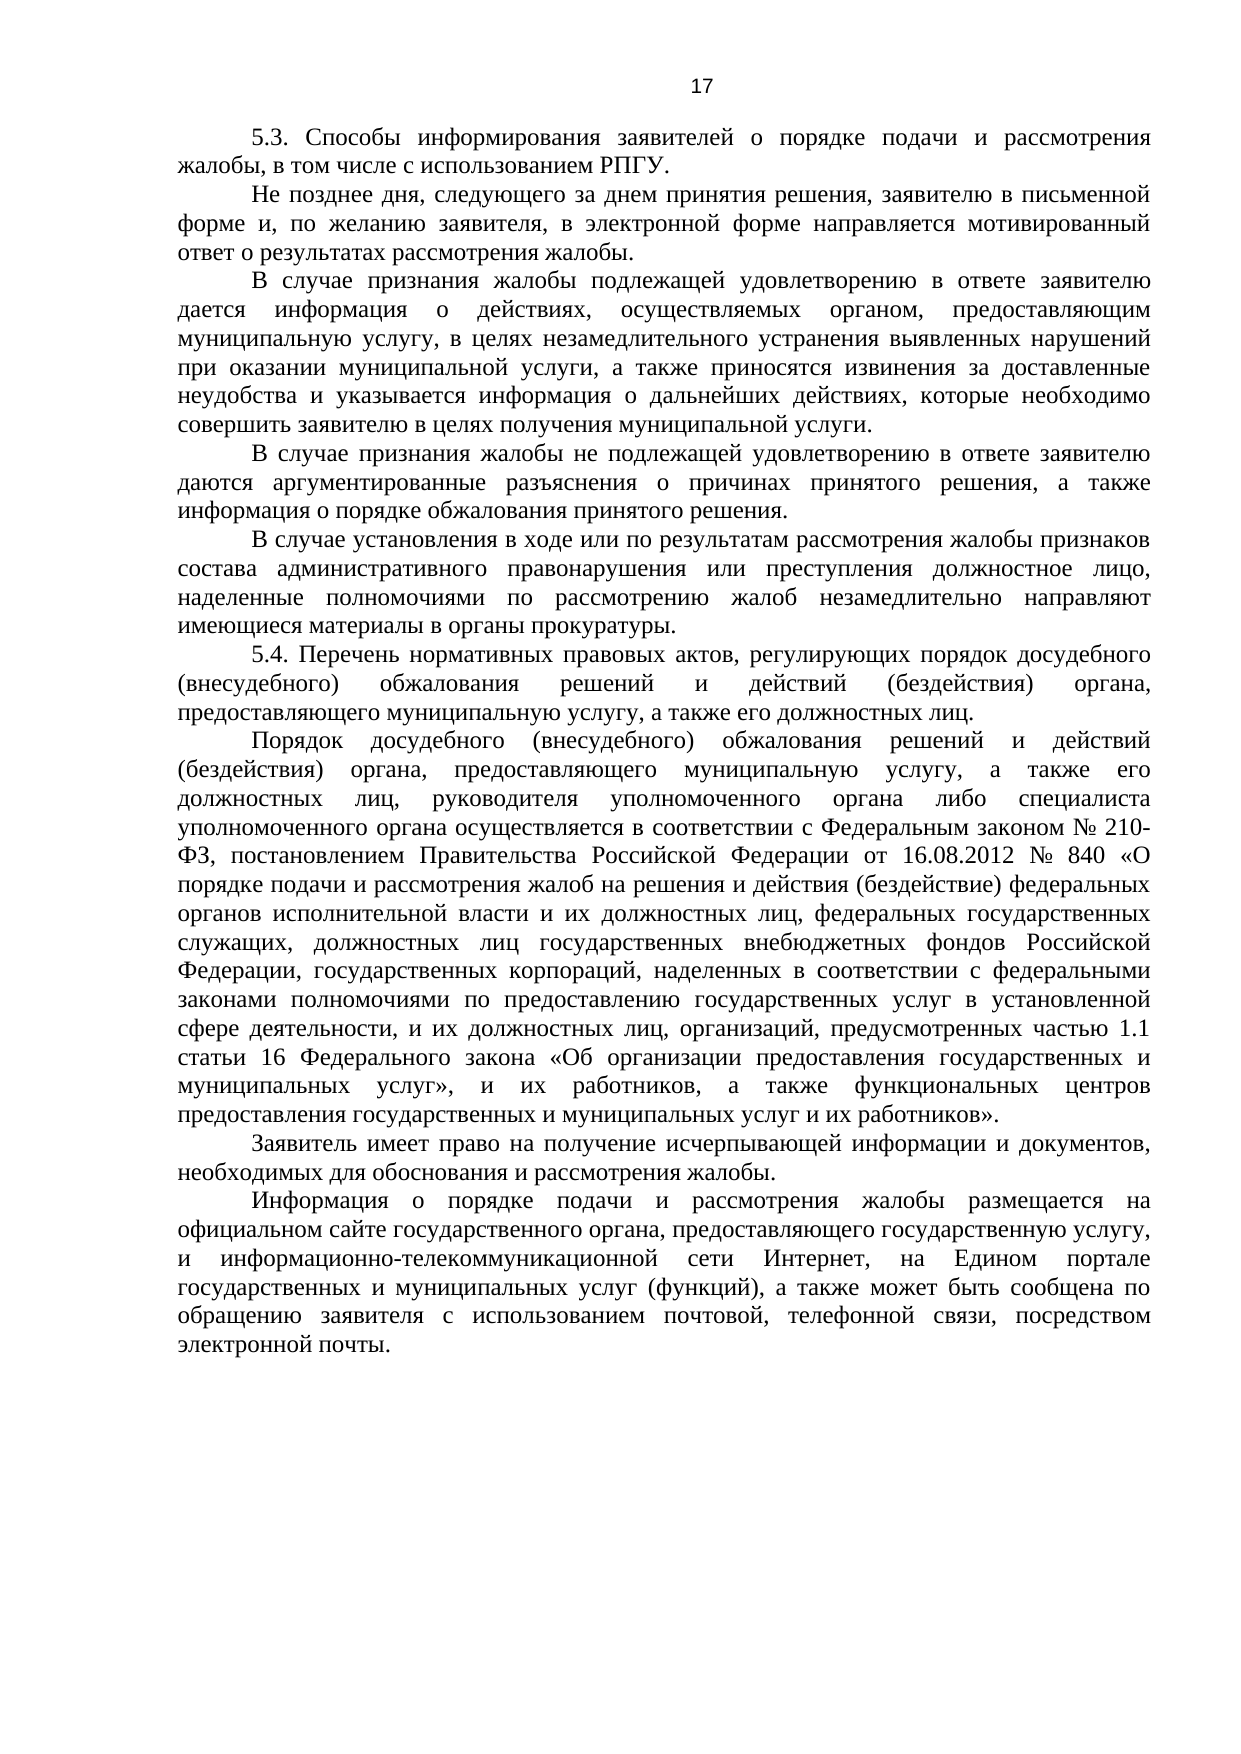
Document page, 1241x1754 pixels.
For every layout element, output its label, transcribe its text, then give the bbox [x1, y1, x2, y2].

title Порядок досудебного (внесудебного) обжалования решений и действий (бездействия) органа, предоставляющего муниципальную услугу, а также его должностных лиц, руководителя уполномоченного органа либо специалиста уполномоченного органа осуществляется в соответствии с Федеральным законом № 210-ФЗ, постановлением Правительства Российской Федерации от 16.08.2012 № 840 «О порядке подачи и рассмотрения жалоб на решения и действия (бездействие) федеральных органов исполнительной власти и их должностных лиц, федеральных государственных служащих, должностных лиц государственных внебюджетных фондов Российской Федерации, государственных корпораций, наделенных в соответствии с федеральными законами полномочиями по предоставлению государственных услуг в установленной сфере деятельности, и их должностных лиц, организаций, предусмотренных частью 1.1 статьи 16 Федерального закона «Об организации предоставления государственных и муниципальных услуг», и их работников, а также функциональных центров предоставления государственных и муниципальных услуг и их работников». [177, 726, 1152, 1128]
title В случае признания жалобы не подлежащей удовлетворению в ответе заявителю даются аргументированные разъяснения о причинах принятого решения, а также информация о порядке обжалования принятого решения. [177, 438, 1152, 524]
title Заявитель имеет право на получение исчерпывающей информации и документов, необходимых для обоснования и рассмотрения жалобы. [177, 1128, 1152, 1186]
title 5.4. Перечень нормативных правовых актов, регулирующих порядок досудебного (внесудебного) обжалования решений и действий (бездействия) органа, предоставляющего муниципальную услугу, а также его должностных лиц. [177, 639, 1152, 726]
title В случае признания жалобы подлежащей удовлетворению в ответе заявителю дается информация о действиях, осуществляемых органом, предоставляющим муниципальную услугу, в целях незамедлительного устранения выявленных нарушений при оказании муниципальной услуги, а также приносятся извинения за доставленные неудобства и указывается информация о дальнейших действиях, которые необходимо совершить заявителю в целях получения муниципальной услуги. [177, 266, 1152, 438]
title Не позднее дня, следующего за днем принятия решения, заявителю в письменной форме и, по желанию заявителя, в электронной форме направляется мотивированный ответ о результатах рассмотрения жалобы. [177, 179, 1152, 266]
title 5.3. Способы информирования заявителей о порядке подачи и рассмотрения жалобы, в том числе с использованием РПГУ. [177, 122, 1152, 179]
title В случае установления в ходе или по результатам рассмотрения жалобы признаков состава административного правонарушения или преступления должностное лицо, наделенные полномочиями по рассмотрению жалоб незамедлительно направляют имеющиеся материалы в органы прокуратуры. [177, 524, 1152, 639]
text Информация о порядке подачи и рассмотрения жалобы размещается на официальном сайте государственного органа, предоставляющего государственную услугу, и информационно-телекоммуникационной сети Интернет, на Едином портале государственных и муниципальных услуг (функций), а также может быть сообщена по обращению заявителя с использованием почтовой, телефонной связи, посредством электронной почты. [177, 1186, 1152, 1358]
